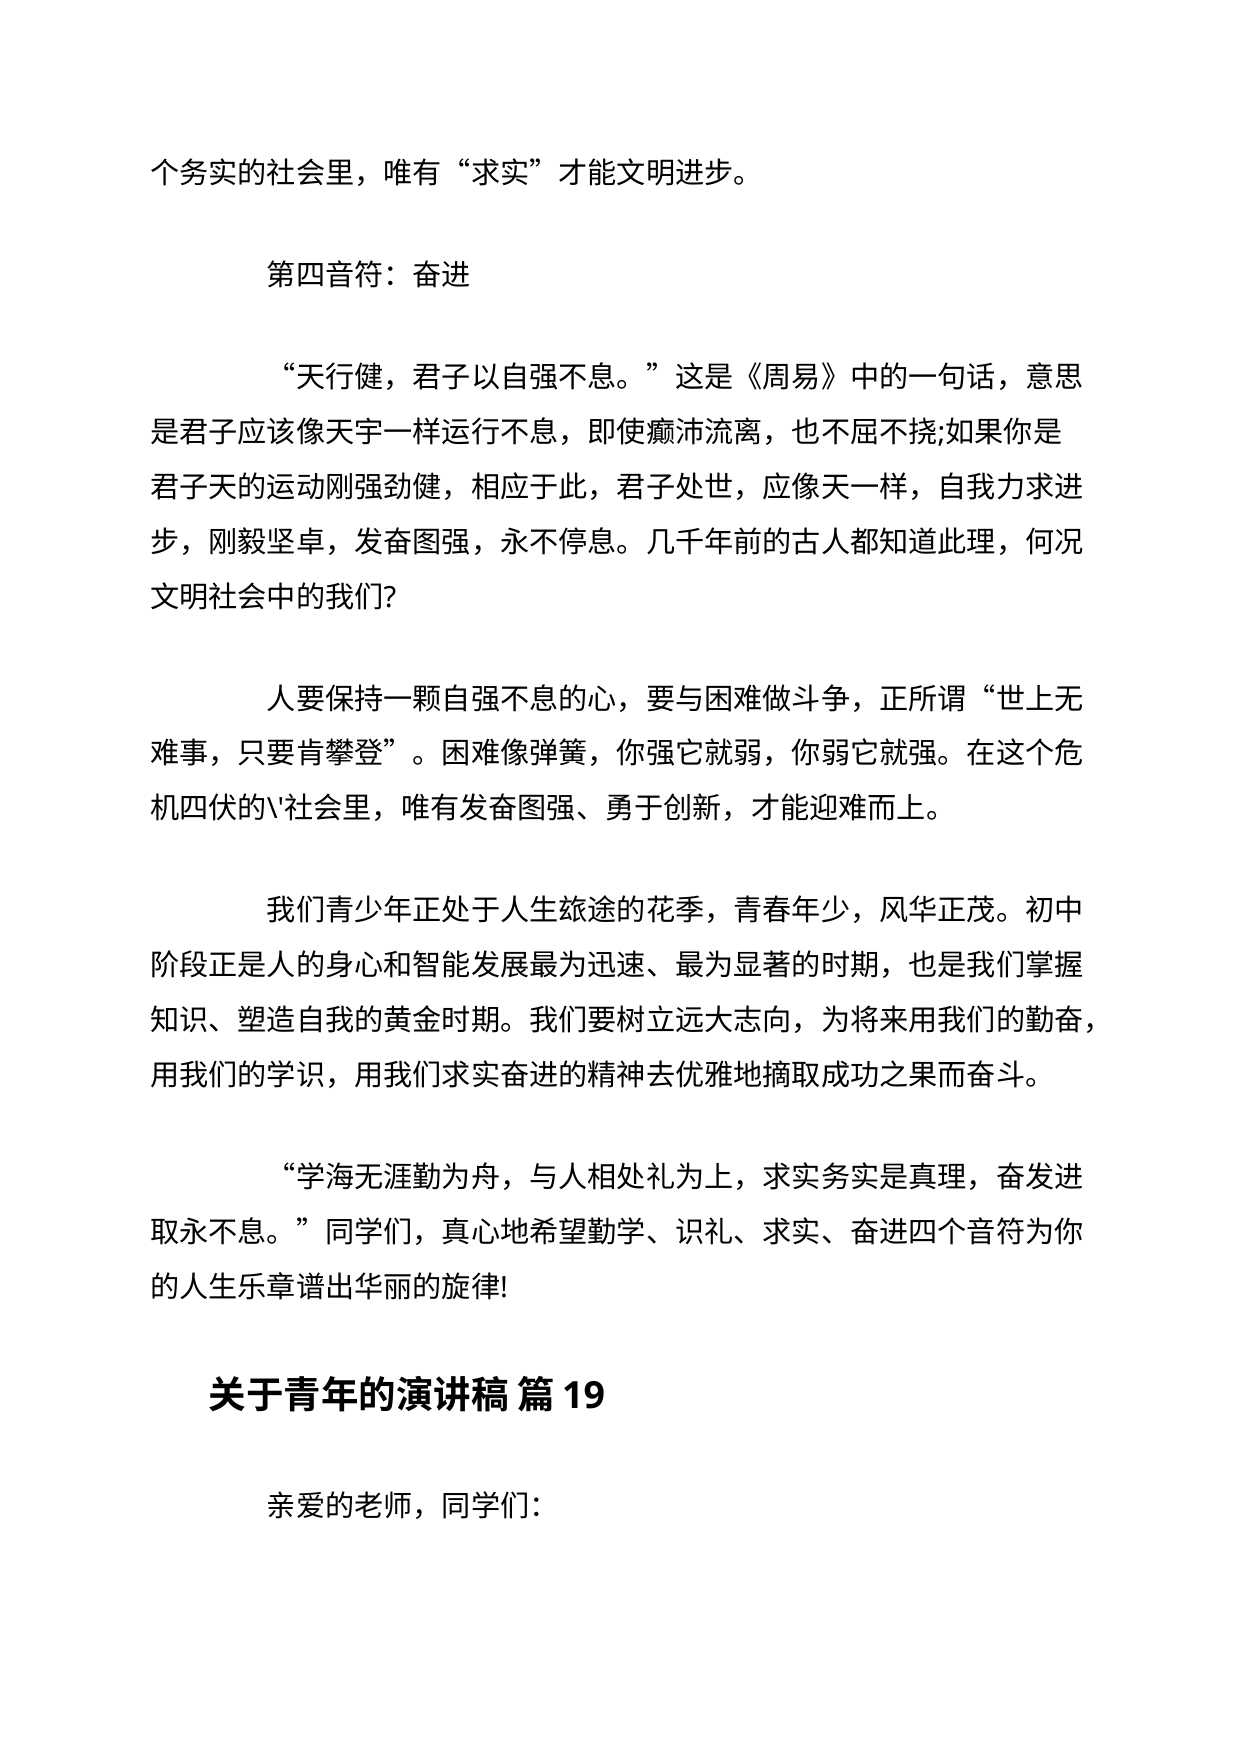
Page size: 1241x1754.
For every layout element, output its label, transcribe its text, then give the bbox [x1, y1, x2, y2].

text 第四音符：奋进 [150, 252, 1090, 294]
text 关于青年的演讲稿 篇19 [150, 1365, 1090, 1420]
text “学海无涯勤为舟，与人相处礼为上，求实务实是真理，奋发进取永不息。”同学们，真心地希望勤学、识礼、求实、奋进四个音符为你的人生乐章谱出华丽的旋律! [150, 1153, 1090, 1306]
text 人要保持一颗自强不息的心，要与困难做斗争，正所谓“世上无难事，只要肯攀登”。困难像弹簧，你强它就弱，你弱它就强。在这个危机四伏的\'社会里，唯有发奋图强、勇于创新，才能迎难而上。 [150, 675, 1090, 827]
text “天行健，君子以自强不息。”这是《周易》中的一句话，意思是君子应该像天宇一样运行不息，即使癫沛流离，也不屈不挠;如果你是君子天的运动刚强劲健，相应于此，君子处世，应像天一样，自我力求进步，刚毅坚卓，发奋图强，永不停息。几千年前的古人都知道此理，何况文明社会中的我们? [150, 353, 1090, 616]
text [150, 150, 1090, 192]
text 我们青少年正处于人生玈途的花季，青春年少，风华正茂。初中阶段正是人的身心和智能发展最为迅速、最为显著的时期，也是我们掌握知识、塑造自我的黄金时期。我们要树立远大志向，为将来用我们的勤奋，用我们的学识，用我们求实奋进的精神去优雅地摘取成功之果而奋斗。 [150, 887, 1090, 1094]
text 亲爱的老师，同学们： [150, 1483, 1090, 1525]
